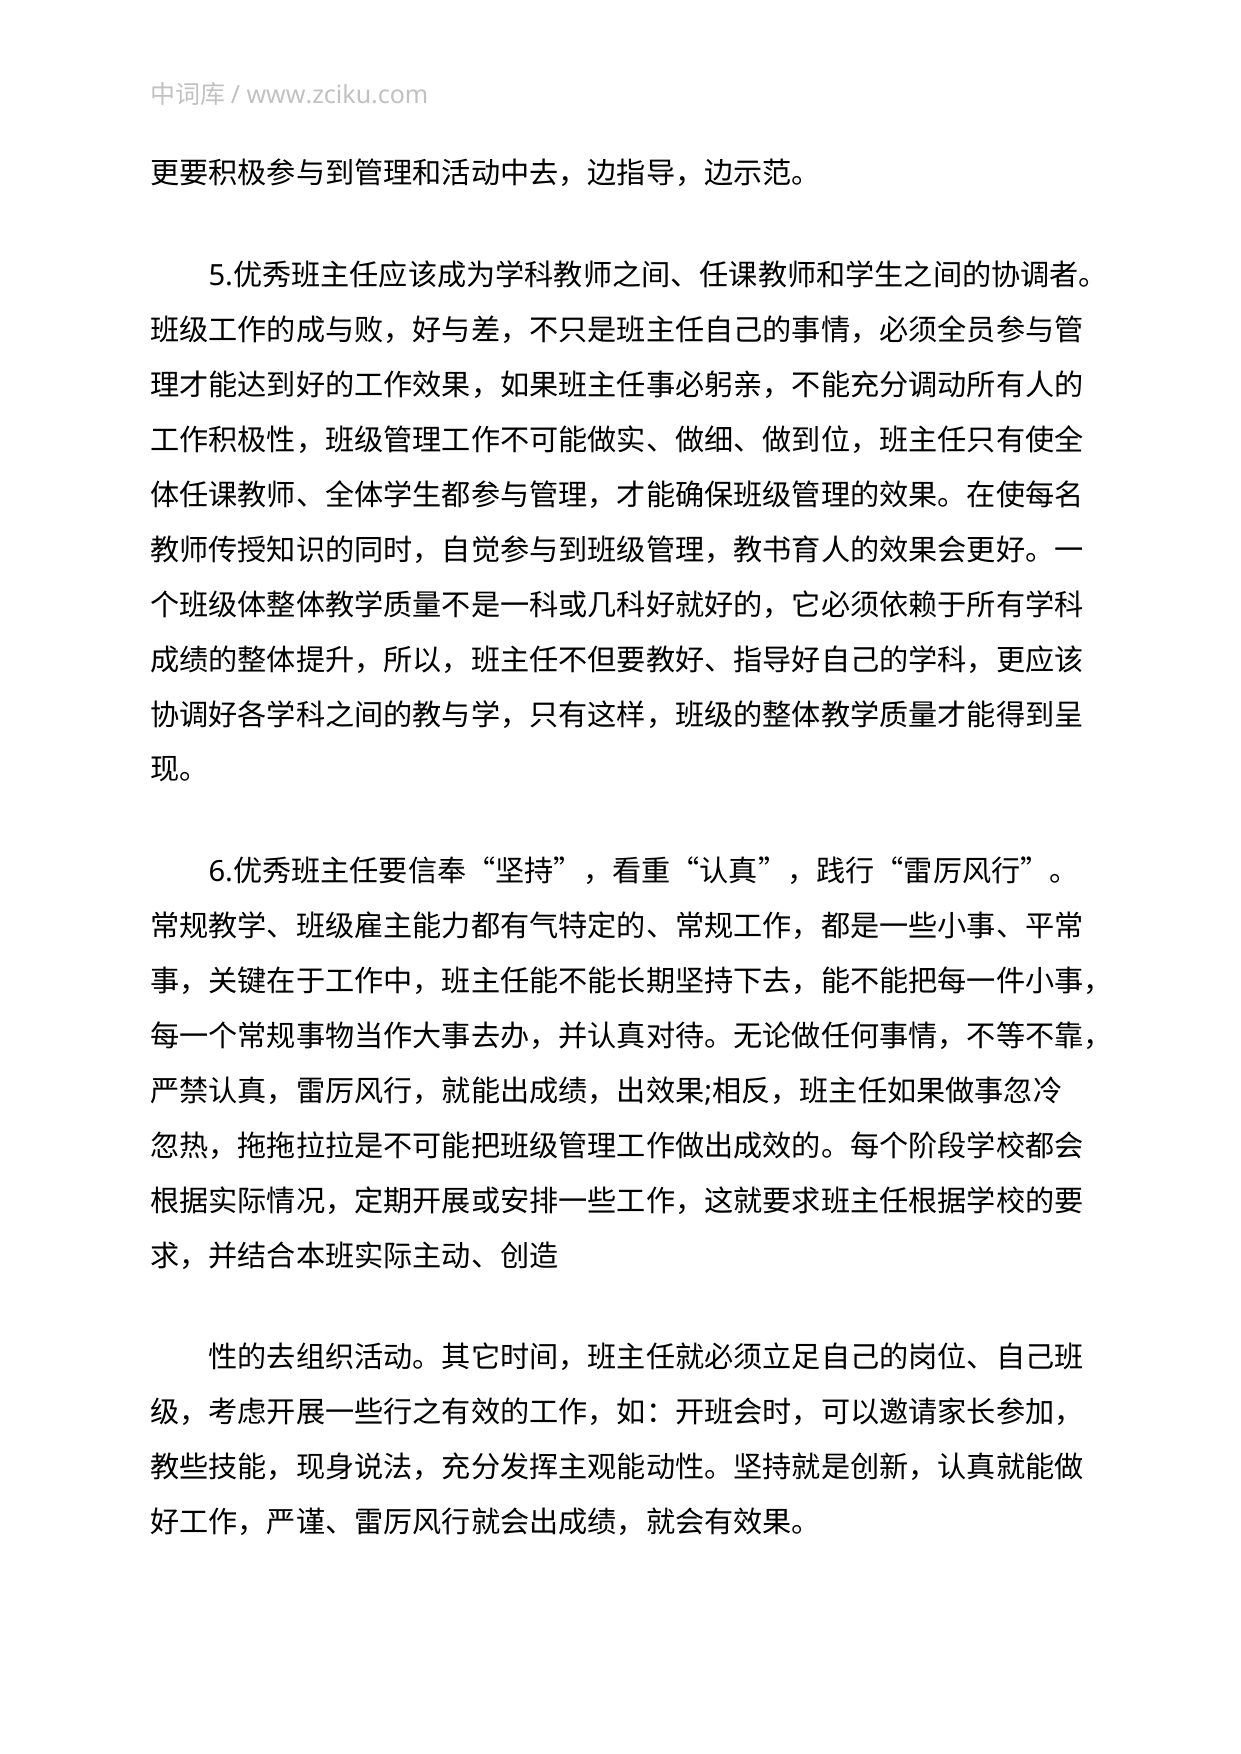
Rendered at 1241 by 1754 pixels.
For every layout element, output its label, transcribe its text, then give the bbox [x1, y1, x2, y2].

text 6.优秀班主任要信奉“坚持”，看重“认真”，践行“雷厉风行”。常规教学、班级雇主能力都有气特定的、常规工作，都是一些小事、平常事，关键在于工作中，班主任能不能长期坚持下去，能不能把每一件小事，每一个常规事物当作大事去办，并认真对待。无论做任何事情，不等不靠，严禁认真，雷厉风行，就能出成绩，出效果;相反，班主任如果做事忽冷忽热，拖拖拉拉是不可能把班级管理工作做出成效的。每个阶段学校都会根据实际情况，定期开展或安排一些工作，这就要求班主任根据学校的要求，并结合本班实际主动、创造 [150, 848, 1090, 1274]
text 性的去组织活动。其它时间，班主任就必须立足自己的岗位、自己班级，考虑开展一些行之有效的工作，如：开班会时，可以邀请家长参加，教些技能，现身说法，充分发挥主观能动性。坚持就是创新，认真就能做好工作，严谨、雷厉风行就会出成绩，就会有效果。 [150, 1334, 1090, 1541]
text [150, 150, 1090, 192]
text 5.优秀班主任应该成为学科教师之间、任课教师和学生之间的协调者。班级工作的成与败，好与差，不只是班主任自己的事情，必须全员参与管理才能达到好的工作效果，如果班主任事必躬亲，不能充分调动所有人的工作积极性，班级管理工作不可能做实、做细、做到位，班主任只有使全体任课教师、全体学生都参与管理，才能确保班级管理的效果。在使每名教师传授知识的同时，自觉参与到班级管理，教书育人的效果会更好。一个班级体整体教学质量不是一科或几科好就好的，它必须依赖于所有学科成绩的整体提升，所以，班主任不但要教好、指导好自己的学科，更应该协调好各学科之间的教与学，只有这样，班级的整体教学质量才能得到呈现。 [150, 252, 1090, 788]
